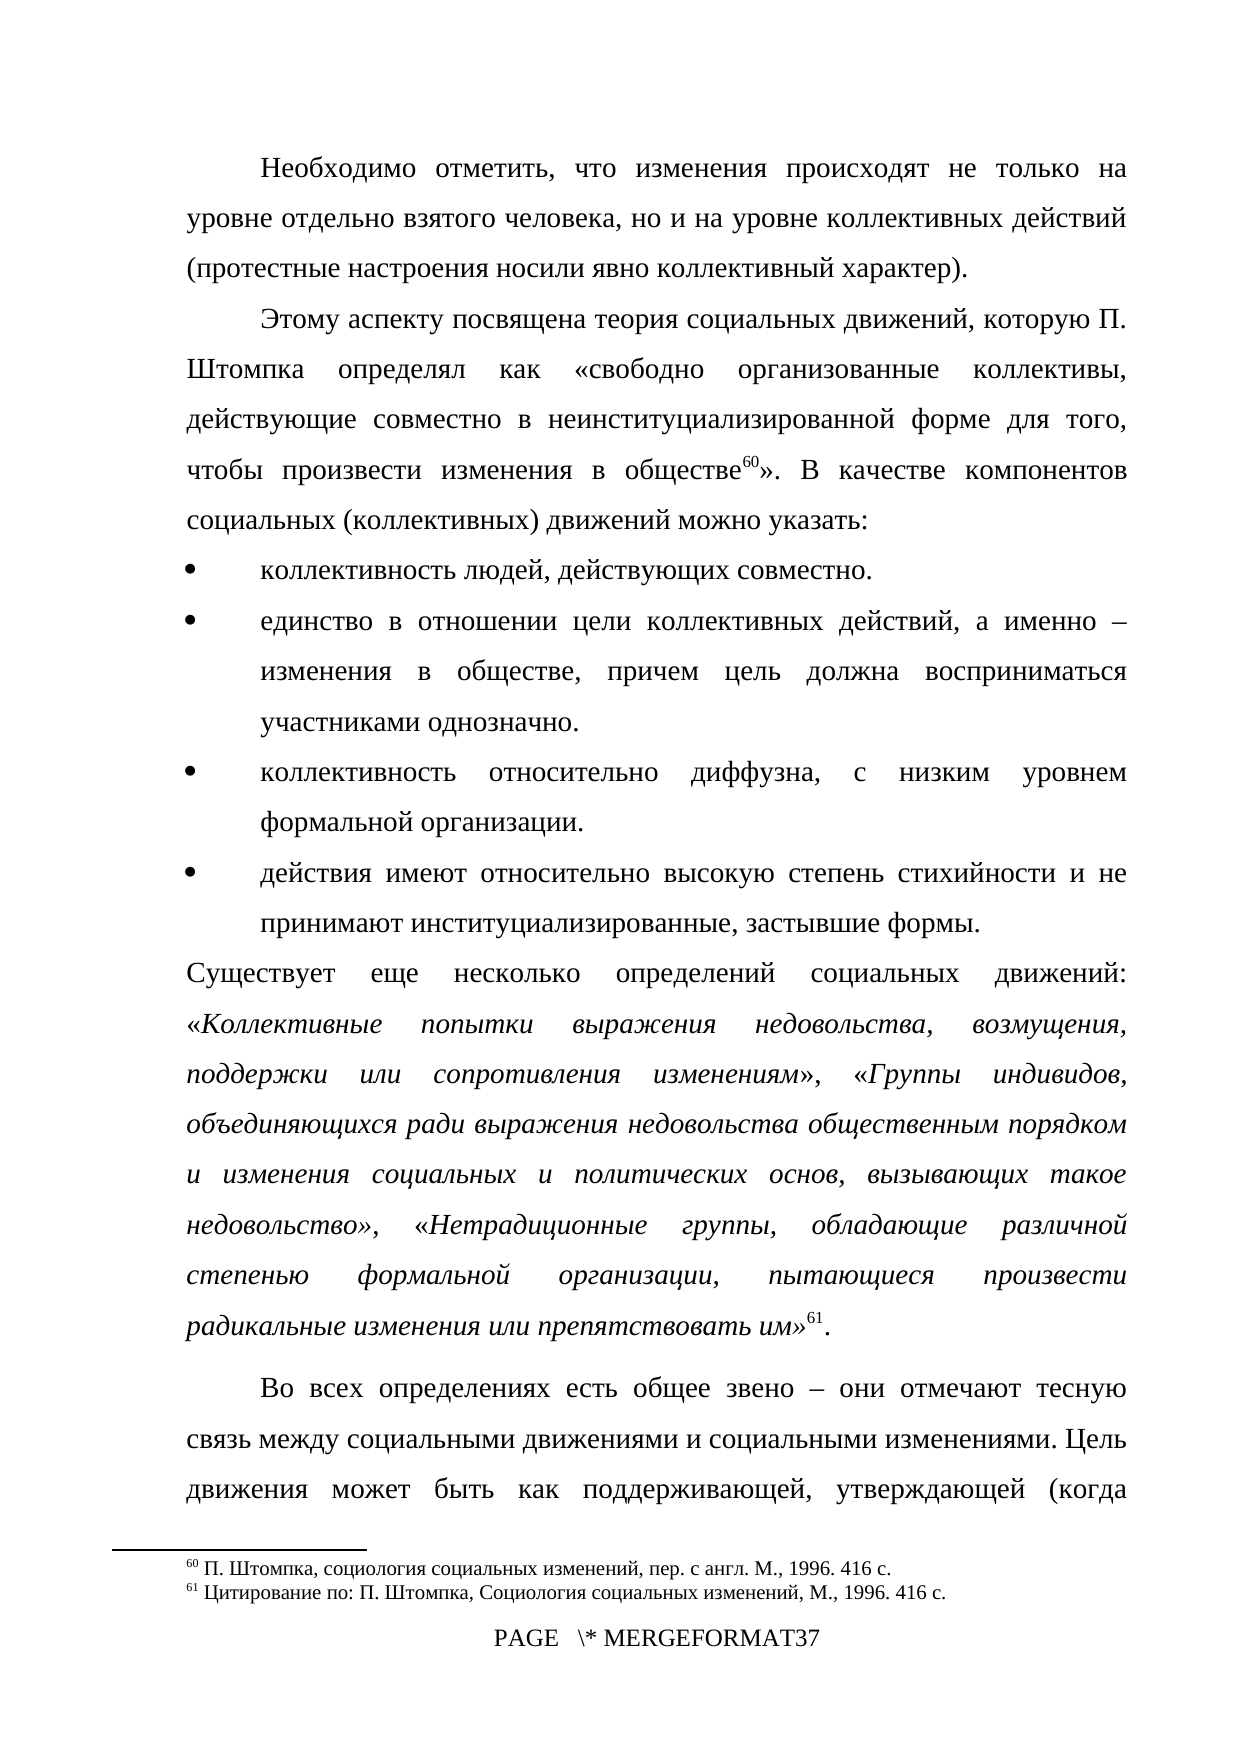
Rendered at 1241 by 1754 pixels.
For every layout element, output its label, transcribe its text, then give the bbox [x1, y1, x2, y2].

list единство в отношении цели коллективных действий, а именно – изменения в обществе, причем цель должна восприниматься участниками однозначно. [185, 603, 1128, 737]
list коллективность относительно диффузна, с низким уровнем формальной организации. [185, 754, 1128, 838]
list действия имеют относительно высокую степень стихийности и не принимают институциализированные, застывшие формы. [185, 855, 1128, 939]
text Существует еще несколько определений социальных движений: «Коллективные попытки выражения недовольства, возмущения, поддержки или сопротивления изменениям», «Группы индивидов, объединяющихся ради выражения недовольства общественным порядком и изменения социальных и политических основ, вызывающих такое недовольство», «Нетрадиционные группы, обладающие различной степенью формальной организации, пытающиеся произвести радикальные изменения или препятствовать им». [186, 955, 1128, 1341]
text Необходимо отметить, что изменения происходят не только на уровне отдельно взятого человека, но и на уровне коллективных действий (протестные настроения носили явно коллективный характер). [186, 150, 1128, 284]
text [186, 1370, 1128, 1504]
list коллективность людей, действующих совместно. [185, 552, 1128, 586]
text Этому аспекту посвящена теория социальных движений, которую П. Штомпка определял как «свободно организованные коллективы, действующие совместно в неинституциализированной форме для того, чтобы произвести изменения в обществе». В качестве компонентов социальных (коллективных) движений можно указать: [186, 301, 1128, 536]
